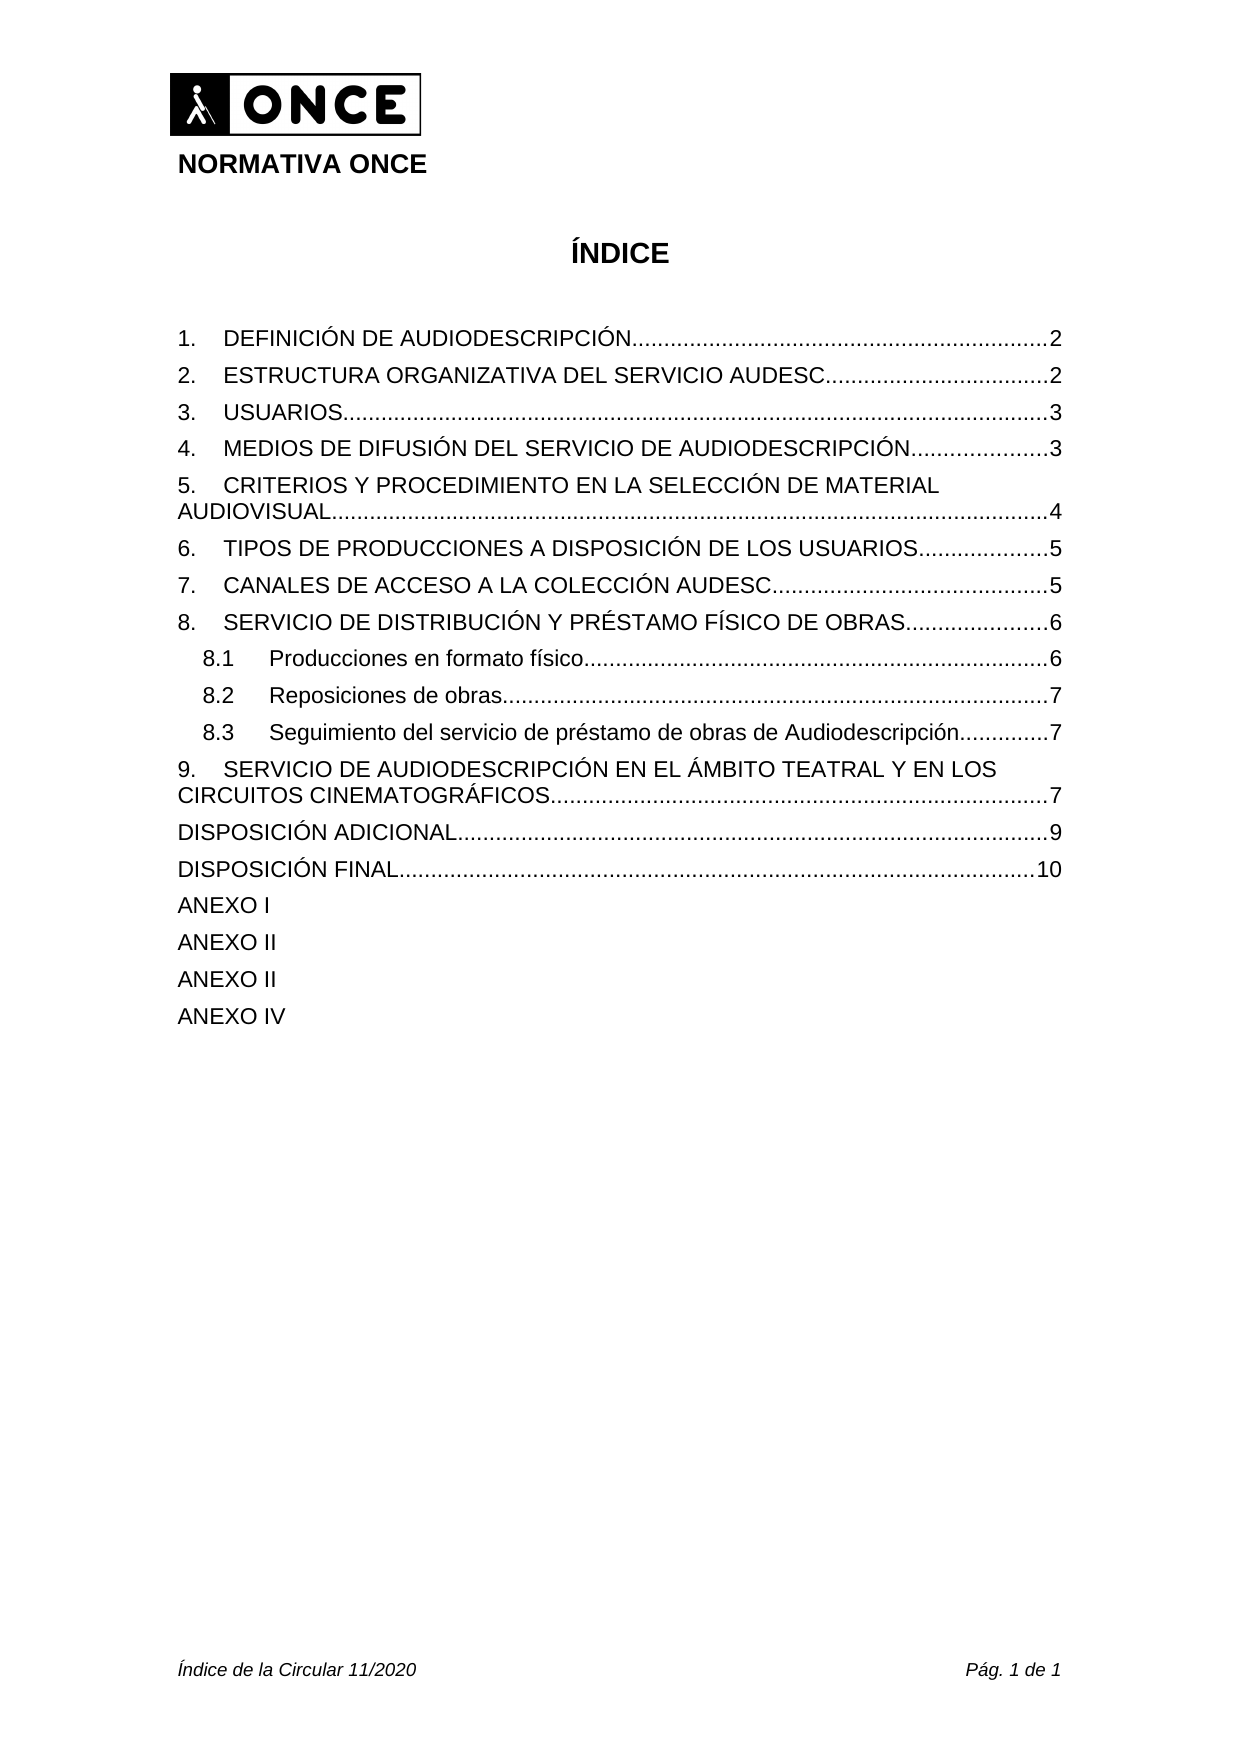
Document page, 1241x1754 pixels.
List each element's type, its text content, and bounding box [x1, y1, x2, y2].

picture [170, 73, 422, 136]
text ANEXO II [177, 966, 1063, 992]
text ÍNDICE [177, 236, 1063, 270]
text 6. TIPOS DE PRODUCCIONES A DISPOSICIÓN DE LOS USUARIOS 5 [177, 535, 1063, 561]
text 8.2 Reposiciones de obras 7 [202, 682, 1063, 708]
text ANEXO IV [177, 1003, 1063, 1029]
text 1. DEFINICIÓN DE AUDIODESCRIPCIÓN 2 [177, 325, 1063, 351]
text 3. USUARIOS 3 [177, 398, 1063, 425]
text 4. MEDIOS DE DIFUSIÓN DEL SERVICIO DE AUDIODESCRIPCIÓN 3 [177, 435, 1063, 462]
text 2. ESTRUCTURA ORGANIZATIVA DEL SERVICIO AUDESC 2 [177, 362, 1063, 388]
text DISPOSICIÓN FINAL 10 [177, 856, 1063, 882]
text 8.1 Producciones en formato físico 6 [202, 645, 1063, 672]
text 8.3 Seguimiento del servicio de préstamo de obras de Audiodescripción 7 [202, 719, 1063, 745]
text ANEXO I [177, 892, 1063, 919]
text 9. SERVICIO DE AUDIODESCRIPCIÓN EN EL ÁMBITO TEATRAL Y EN LOS CIRCUITOS CINEMATOGRÁFICOS 7 [177, 756, 1063, 808]
text 5. CRITERIOS Y PROCEDIMIENTO EN LA SELECCIÓN DE MATERIAL AUDIOVISUAL 4 [177, 472, 1063, 525]
text 7. CANALES DE ACCESO A LA COLECCIÓN AUDESC 5 [177, 572, 1063, 598]
text ANEXO II [177, 929, 1063, 956]
text DISPOSICIÓN ADICIONAL 9 [177, 819, 1063, 845]
text 8. SERVICIO DE DISTRIBUCIÓN Y PRÉSTAMO FÍSICO DE OBRAS 6 [177, 609, 1063, 635]
